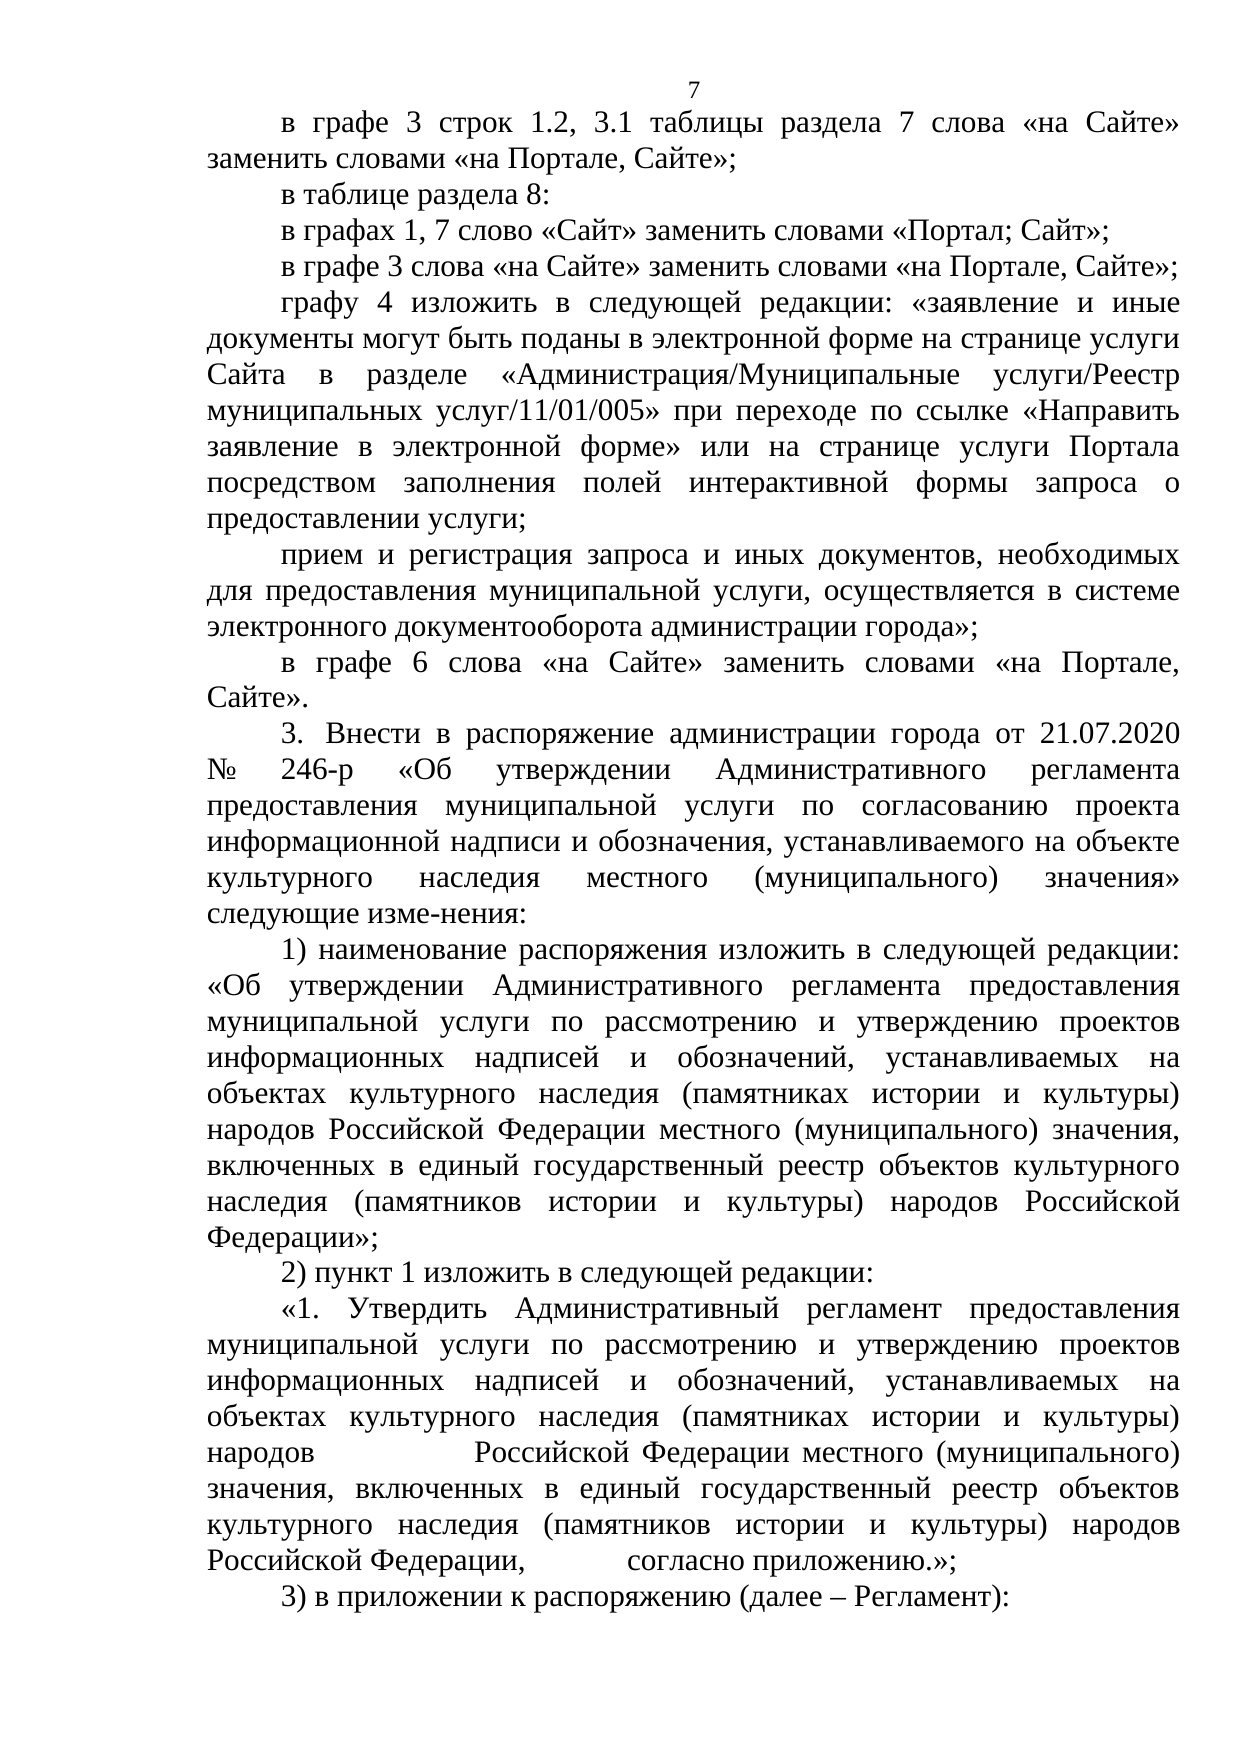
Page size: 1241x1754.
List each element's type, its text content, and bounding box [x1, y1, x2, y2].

text прием и регистрация запроса и иных документов, необходимых для предоставления муниципальной услуги, осуществляется в системе электронного документооборота администрации города»; [207, 535, 1181, 643]
text в таблице раздела 8: [207, 176, 1181, 212]
text 2) пункт 1 изложить в следующей редакции: [207, 1254, 1181, 1290]
text «1. Утвердить Административный регламент предоставления муниципальной услуги по рассмотрению и утверждению проектов информационных надписей и обозначений, устанавливаемых на объектах культурного наследия (памятниках истории и культуры) народов Российской Федерации местного (муниципального) значения, включенных в единый государственный реестр объектов культурного наследия (памятников истории и культуры) народов Российской Федерации, согласно приложению.»; [207, 1290, 1181, 1577]
text 3. Внести в распоряжение администрации города от 21.07.2020 № 246-р «Об утверждении Административного регламента предоставления муниципальной услуги по согласованию проекта информационной надписи и обозначения, устанавливаемого на объекте культурного наследия местного (муниципального) значения» следующие изме-нения: [207, 715, 1181, 930]
text 1) наименование распоряжения изложить в следующей редакции: «Об утверждении Административного регламента предоставления муниципальной услуги по рассмотрению и утверждению проектов информационных надписей и обозначений, устанавливаемых на объектах культурного наследия (памятниках истории и культуры) народов Российской Федерации местного (муниципального) значения, включенных в единый государственный реестр объектов культурного наследия (памятников истории и культуры) народов Российской Федерации»; [207, 930, 1181, 1254]
text в графе 6 слова «на Сайте» заменить словами «на Портале, Сайте». [207, 643, 1181, 715]
text в графе 3 слова «на Сайте» заменить словами «на Портале, Сайте»; [207, 247, 1181, 283]
text в графах 1, 7 слово «Сайт» заменить словами «Портал; Сайт»; [207, 212, 1181, 247]
text в графе 3 строк 1.2, 3.1 таблицы раздела 7 слова «на Сайте» заменить словами «на Портале, Сайте»; [207, 104, 1181, 176]
text 3) в приложении к распоряжению (далее – Регламент): [207, 1577, 1181, 1613]
text графу 4 изложить в следующей редакции: «заявление и иные документы могут быть поданы в электронной форме на странице услуги Сайта в разделе «Администрация/Муниципальные услуги/Реестр муниципальных услуг/11/01/005» при переходе по ссылке «Направить заявление в электронной форме» или на странице услуги Портала посредством заполнения полей интерактивной формы запроса о предоставлении услуги; [207, 283, 1181, 535]
